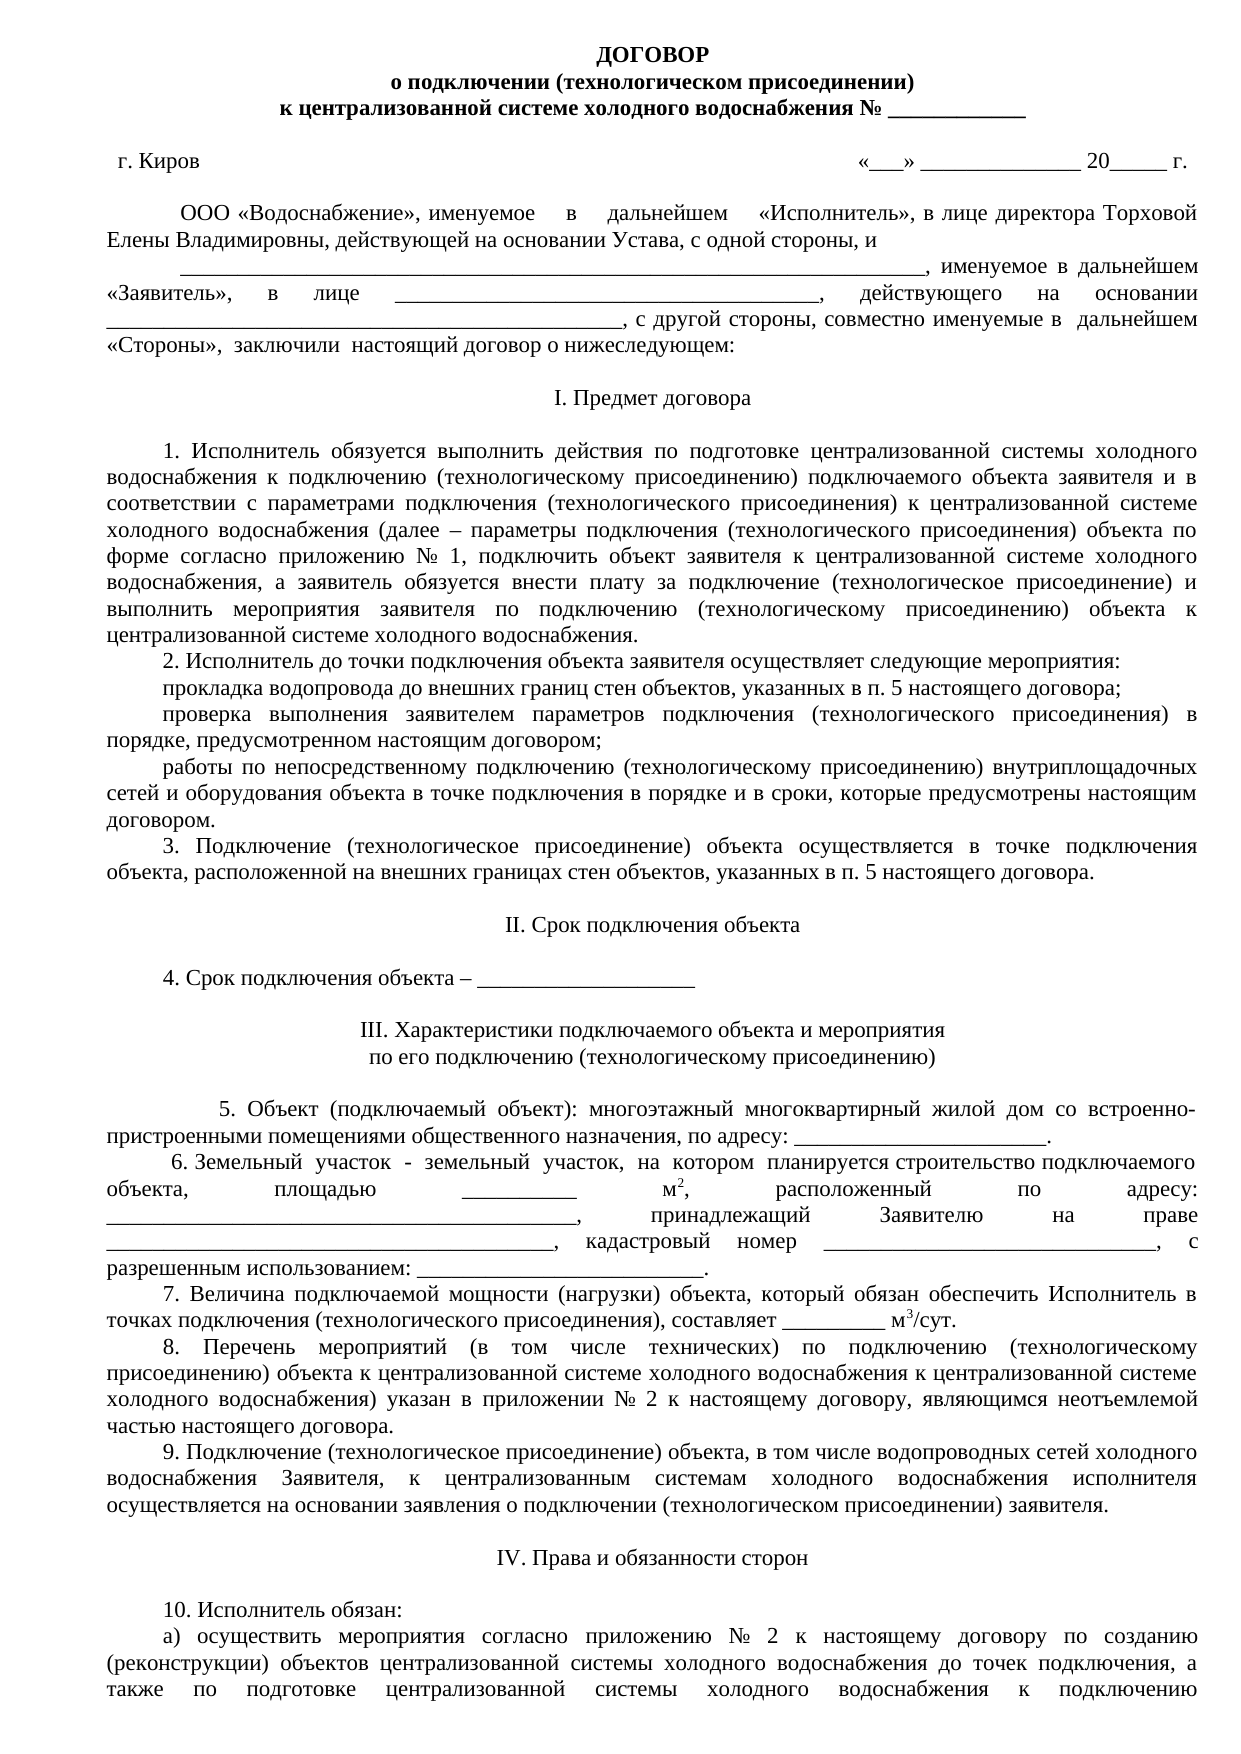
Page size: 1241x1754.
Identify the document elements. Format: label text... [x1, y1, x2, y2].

text 4. Срок подключения объекта – ___________________ [106, 964, 1199, 990]
text III. Характеристики подключаемого объекта и мероприятия [106, 1016, 1199, 1043]
text проверка выполнения заявителем параметров подключения (технологического присоединения) в порядке, предусмотренном настоящим договором; [106, 700, 1199, 753]
text 7. Величина подключаемой мощности (нагрузки) объекта, который обязан обеспечить Исполнитель в точках подключения (технологического присоединения), составляет _________ м3/сут. [106, 1280, 1199, 1333]
text по его подключению (технологическому присоединению) [106, 1043, 1199, 1069]
text ДОГОВОР [106, 41, 1199, 68]
text I. Предмет договора [106, 384, 1199, 410]
text 10. Исполнитель обязан: [106, 1596, 1199, 1623]
text ООО «Водоснабжение», именуемое в дальнейшем «Исполнитель», в лице директора Торховой Елены Владимировны, действующей на основании Устава, с одной стороны, и [106, 199, 1199, 252]
text прокладка водопровода до внешних границ стен объектов, указанных в п. 5 настоящего договора; [106, 674, 1199, 700]
table_header «___» ______________ 20_____ г. [605, 147, 1199, 173]
text _________________________________________________________________, именуемое в дальнейшем «Заявитель», в лице _____________________________________, действующего на основании _____________________________________________, с другой стороны, совместно именуемые в дальнейшем «Стороны», заключили настоящий договор о нижеследующем: [106, 252, 1199, 358]
text 8. Перечень мероприятий (в том числе технических) по подключению (технологическому присоединению) объекта к централизованной системе холодного водоснабжения к централизованной системе холодного водоснабжения) указан в приложении № 2 к настоящему договору, являющимся неотъемлемой частью настоящего договора. [106, 1333, 1199, 1438]
text работы по непосредственному подключению (технологическому присоединению) внутриплощадочных сетей и оборудования объекта в точке подключения в порядке и в сроки, которые предусмотрены настоящим договором. [106, 753, 1199, 832]
text 6. Земельный участок - земельный участок, на котором планируется строительство подключаемого объекта, площадью __________ м2, расположенный по адресу: _________________________________________, принадлежащий Заявителю на праве _______________________________________, кадастровый номер _____________________________, с разрешенным использованием: _________________________. [106, 1148, 1199, 1280]
table_header г. Киров [106, 147, 605, 173]
text 5. Объект (подключаемый объект): многоэтажный многоквартирный жилой дом со встроенно-пристроенными помещениями общественного назначения, по адресу: ______________________. [106, 1096, 1199, 1148]
text о подключении (технологическом присоединении) [106, 68, 1199, 94]
text 2. Исполнитель до точки подключения объекта заявителя осуществляет следующие мероприятия: [106, 647, 1199, 674]
text 1. Исполнитель обязуется выполнить действия по подготовке централизованной системы холодного водоснабжения к подключению (технологическому присоединению) подключаемого объекта заявителя и в соответствии с параметрами подключения (технологического присоединения) к централизованной системе холодного водоснабжения (далее – параметры подключения (технологического присоединения) объекта по форме согласно приложению № 1, подключить объект заявителя к централизованной системе холодного водоснабжения, а заявитель обязуется внести плату за подключение (технологическое присоединение) и выполнить мероприятия заявителя по подключению (технологическому присоединению) объекта к централизованной системе холодного водоснабжения. [106, 437, 1199, 647]
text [106, 1623, 1199, 1702]
text IV. Права и обязанности сторон [106, 1543, 1199, 1570]
text 3. Подключение (технологическое присоединение) объекта осуществляется в точке подключения объекта, расположенной на внешних границах стен объектов, указанных в п. 5 настоящего договора. [106, 832, 1199, 885]
text 9. Подключение (технологическое присоединение) объекта, в том числе водопроводных сетей холодного водоснабжения Заявителя, к централизованным системам холодного водоснабжения исполнителя осуществляется на основании заявления о подключении (технологическом присоединении) заявителя. [106, 1438, 1199, 1517]
text II. Срок подключения объекта [106, 911, 1199, 937]
text к централизованной системе холодного водоснабжения № ____________ [106, 94, 1199, 120]
